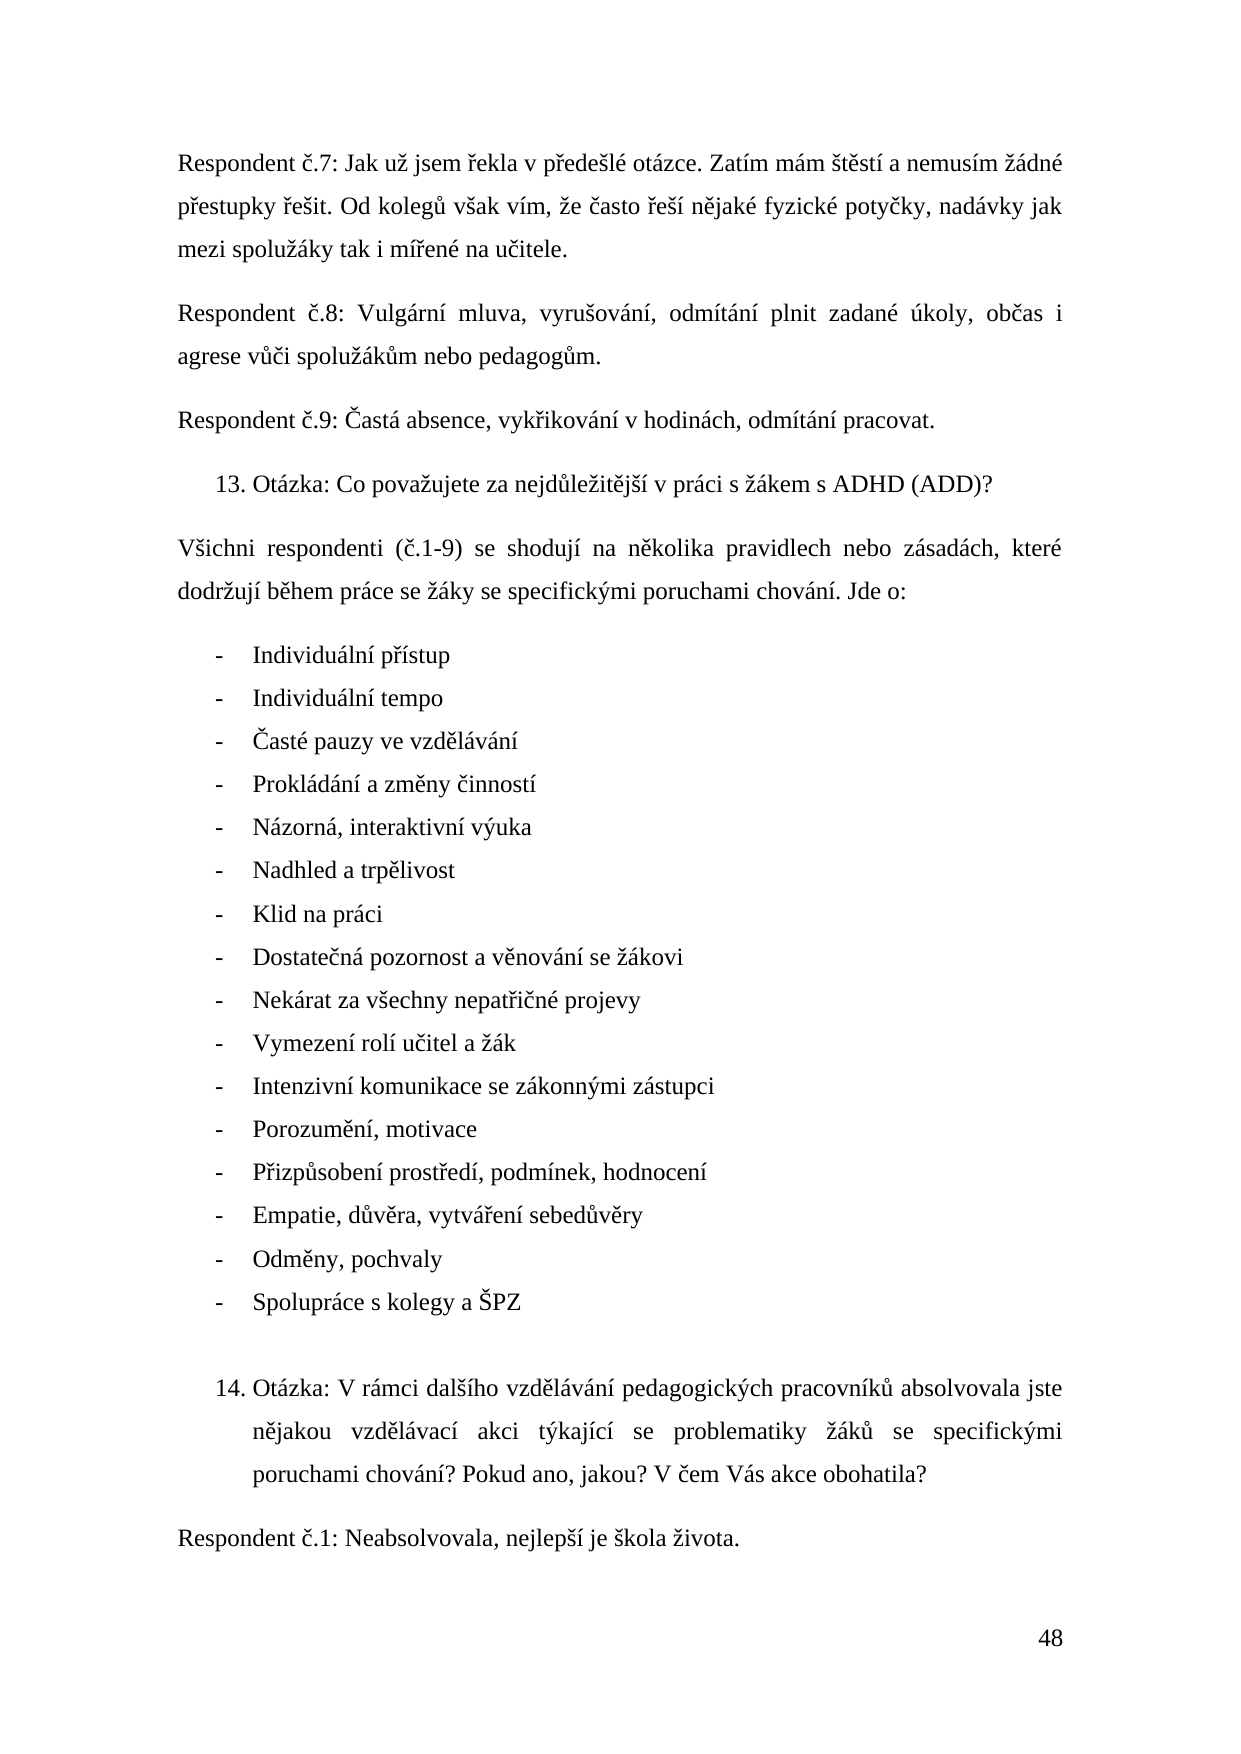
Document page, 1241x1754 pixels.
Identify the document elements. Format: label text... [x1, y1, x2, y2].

text Respondent č.7: Jak už jsem řekla v předešlé otázce. Zatím mám štěstí a nemusím žádné přestupky řešit. Od kolegů však vím, že často řeší nějaké fyzické potyčky, nadávky jak mezi spolužáky tak i mířené na učitele. [177, 148, 1063, 263]
list Otázka: V rámci dalšího vzdělávání pedagogických pracovníků absolvovala jste nějakou vzdělávací akci týkající se problematiky žáků se specifickými poruchami chování? Pokud ano, jakou? V čem Vás akce obohatila? [215, 1373, 1063, 1488]
list Intenzivní komunikace se zákonnými zástupci [215, 1071, 1063, 1100]
list Individuální tempo [215, 683, 1063, 712]
list Dostatečná pozornost a věnování se žákovi [215, 942, 1063, 971]
list Přizpůsobení prostředí, podmínek, hodnocení [215, 1157, 1063, 1186]
text Respondent č.8: Vulgární mluva, vyrušování, odmítání plnit zadané úkoly, občas i agrese vůči spolužákům nebo pedagogům. [177, 298, 1063, 370]
list Nekárat za všechny nepatřičné projevy [215, 985, 1063, 1014]
list Otázka: Co považujete za nejdůležitější v práci s žákem s ADHD (ADD)? [215, 469, 1063, 498]
list Empatie, důvěra, vytváření sebedůvěry [215, 1201, 1063, 1229]
list Klid na práci [215, 899, 1063, 927]
list Nadhled a trpělivost [215, 856, 1063, 884]
list Porozumění, motivace [215, 1114, 1063, 1143]
text Všichni respondenti (č.1-9) se shodují na několika pravidlech nebo zásadách, které dodržují během práce se žáky se specifickými poruchami chování. Jde o: [177, 533, 1063, 605]
list Názorná, interaktivní výuka [215, 812, 1063, 841]
list Prokládání a změny činností [215, 769, 1063, 798]
text Respondent č.9: Častá absence, vykřikování v hodinách, odmítání pracovat. [177, 405, 1063, 434]
text Respondent č.1: Neabsolvovala, nejlepší je škola života. [177, 1523, 1063, 1552]
list Individuální přístup [215, 640, 1063, 669]
list Časté pauzy ve vzdělávání [215, 726, 1063, 755]
list Odměny, pochvaly [215, 1244, 1063, 1272]
list Vymezení rolí učitel a žák [215, 1028, 1063, 1057]
list Spolupráce s kolegy a ŠPZ [215, 1287, 1063, 1316]
